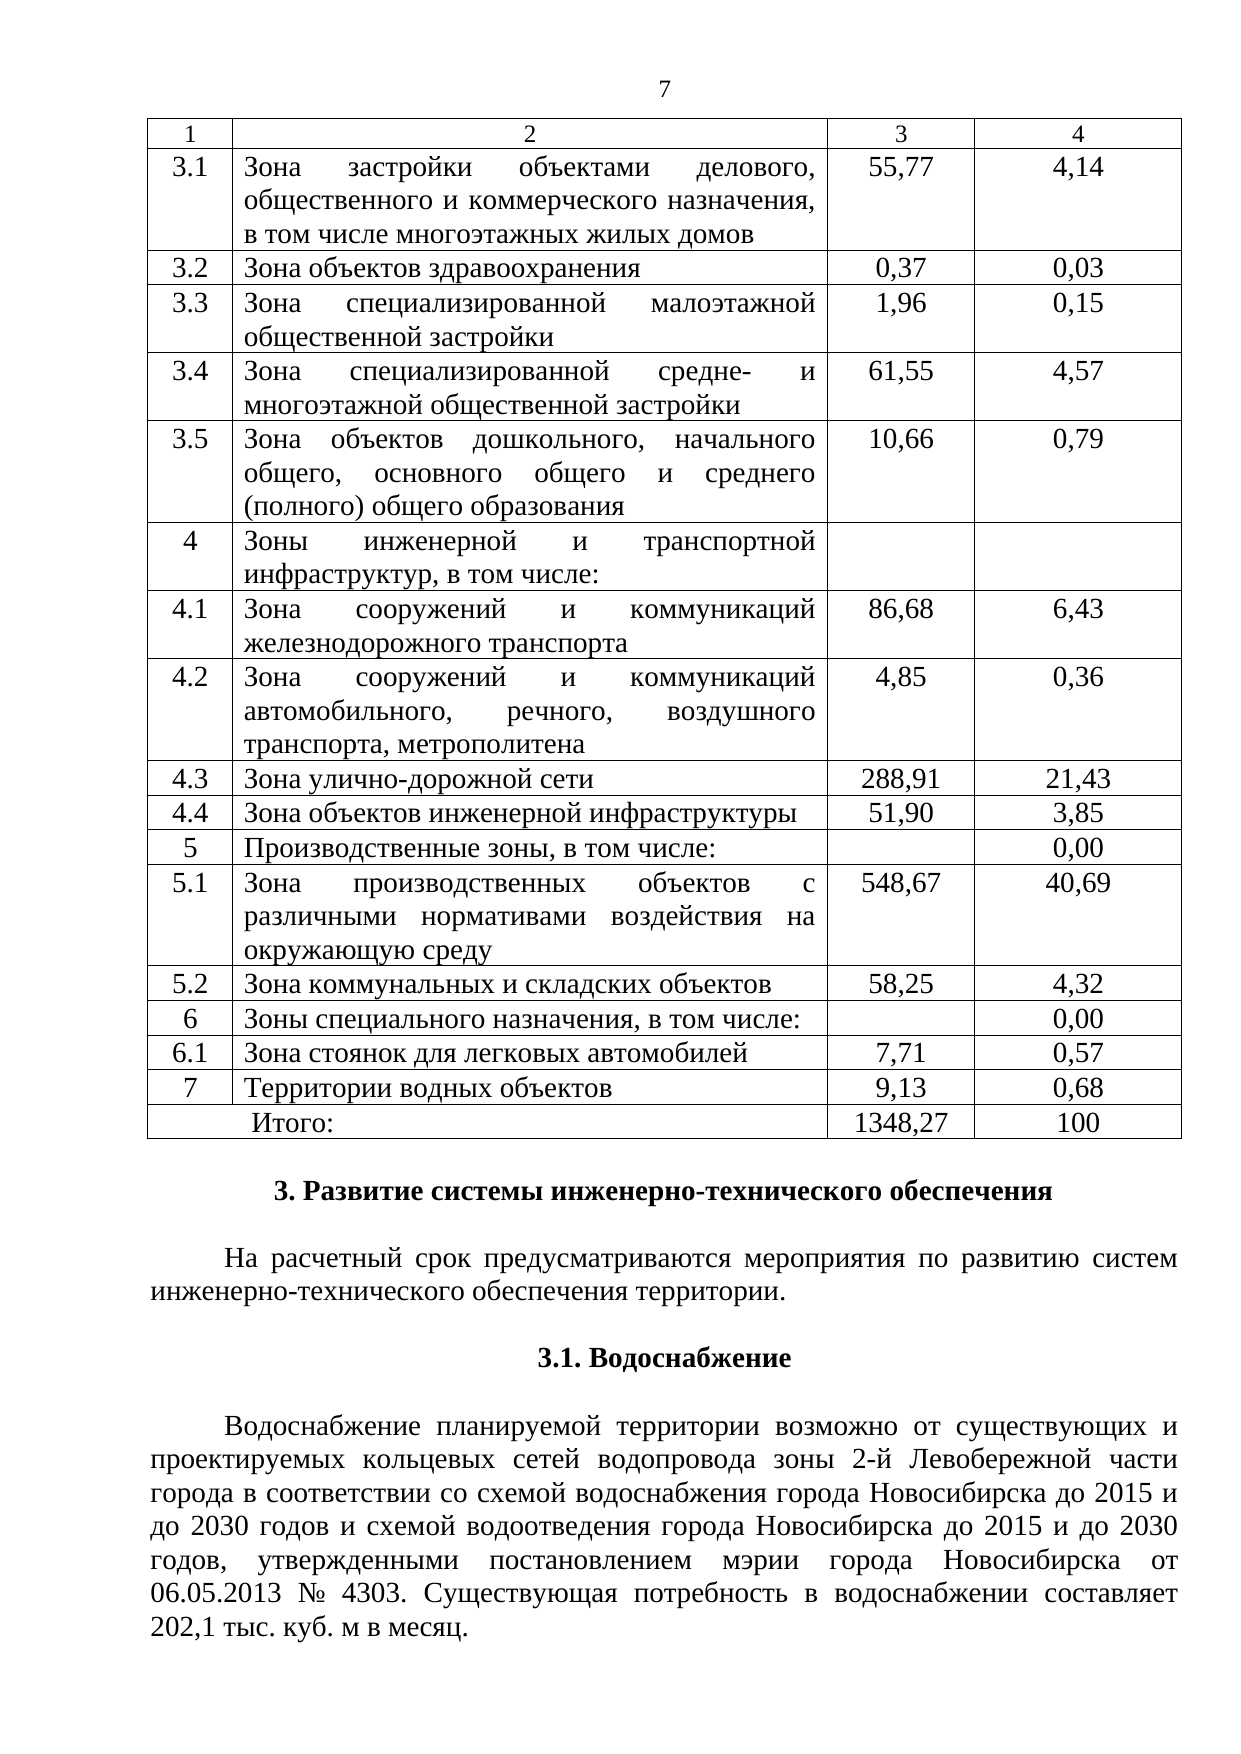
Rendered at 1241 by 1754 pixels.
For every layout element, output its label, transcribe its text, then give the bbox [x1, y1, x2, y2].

table_cell 548,67 [828, 865, 974, 965]
table_cell 3.2 [148, 251, 232, 284]
table_cell 61,55 [828, 353, 974, 420]
table_header 1 [148, 119, 232, 148]
table_cell Зона стоянок для легковых автомобилей [233, 1036, 827, 1069]
table_cell 0,15 [975, 285, 1181, 352]
table_cell 4,14 [975, 149, 1181, 249]
table_cell 0,03 [975, 251, 1181, 284]
table_cell Итого: [148, 1105, 827, 1138]
table_cell Территории водных объектов [233, 1070, 827, 1104]
table_cell 4,57 [975, 353, 1181, 420]
table_cell 100 [975, 1105, 1181, 1138]
text На расчетный срок предусматриваются мероприятия по развитию систем инженерно-технического обеспечения территории. [150, 1240, 1179, 1307]
table_cell 7 [148, 1070, 232, 1104]
table_cell Производственные зоны, в том числе: [233, 830, 827, 864]
table_cell [828, 1001, 838, 1034]
table_cell 3.3 [148, 285, 232, 352]
table_cell 6.1 [148, 1036, 232, 1069]
table_cell [963, 1001, 974, 1034]
table_cell 55,77 [828, 149, 974, 249]
table_header 4 [975, 119, 1181, 148]
table_cell 4.1 [148, 591, 232, 658]
table_cell [963, 830, 974, 864]
table_cell Зона улично-дорожной сети [233, 761, 827, 794]
table_cell Зона застройки объектами делового, общественного и коммерческого назначения, в том числе многоэтажных жилых домов [233, 149, 827, 249]
table_cell 3.5 [148, 421, 232, 522]
table_cell Зона сооружений и коммуникаций железнодорожного транспорта [233, 591, 827, 658]
table_cell 86,68 [828, 591, 974, 658]
table_cell 1,96 [828, 285, 974, 352]
table_cell 0,68 [975, 1070, 1181, 1104]
table_cell 4.4 [148, 796, 232, 829]
table_cell 4.3 [148, 761, 232, 794]
table_cell Зона специализированной малоэтажной общественной застройки [233, 285, 827, 352]
table_cell 3.4 [148, 353, 232, 420]
table_cell 4,32 [975, 966, 1181, 1000]
table_cell Зона сооружений и коммуникаций автомобильного, речного, воздушного транспорта, метрополитена [233, 659, 827, 760]
table_cell Зона объектов дошкольного, начального общего, основного общего и среднего (полного) общего образования [233, 421, 827, 522]
table_cell Зона специализированной средне- и многоэтажной общественной застройки [233, 353, 827, 420]
table_cell Зоны инженерной и транспортной инфраструктур, в том числе: [233, 523, 827, 590]
table_cell 0,57 [975, 1036, 1181, 1069]
text 3.1. Водоснабжение [148, 1341, 1181, 1374]
table_cell 3,85 [975, 796, 1181, 829]
table_cell 0,36 [975, 659, 1181, 760]
text Водоснабжение планируемой территории возможно от существующих и проектируемых кольцевых сетей водопровода зоны 2-й Левобережной части города в соответствии со схемой водоснабжения города Новосибирска до 2015 и до 2030 годов и схемой водоотведения города Новосибирска до 2015 и до 2030 годов, утвержденными постановлением мэрии города Новосибирска от 06.05.2013 № 4303. Существующая потребность в водоснабжении составляет 202,1 тыс. куб. м в месяц. [150, 1408, 1179, 1642]
table_cell 6,43 [975, 591, 1181, 658]
table_cell Зоны специального назначения, в том числе: [233, 1001, 827, 1034]
table_cell 4,85 [828, 659, 974, 760]
text 3. Развитие системы инженерно-технического обеспечения [148, 1173, 1179, 1206]
table_cell 6 [148, 1001, 232, 1034]
table_cell 5 [148, 830, 232, 864]
table_cell 40,69 [975, 865, 1181, 965]
table_cell 1348,27 [828, 1105, 974, 1138]
table_cell Зона объектов здравоохранения [233, 251, 827, 284]
table_header 3 [828, 119, 974, 148]
table_cell [828, 523, 974, 590]
table_cell 4.2 [148, 659, 232, 760]
table_cell 5.2 [148, 966, 232, 1000]
table_cell 3.1 [148, 149, 232, 249]
table_cell [828, 830, 838, 864]
table_cell [975, 523, 1181, 590]
table_cell 0,00 [975, 1001, 1181, 1034]
table_cell 5.1 [148, 865, 232, 965]
table_cell 10,66 [828, 421, 974, 522]
table_cell Зона коммунальных и складских объектов [233, 966, 827, 1000]
table_cell Зона объектов инженерной инфраструктуры [233, 796, 827, 829]
table_cell Зона производственных объектов с различными нормативами воздействия на окружающую среду [233, 865, 827, 965]
table_cell 21,43 [975, 761, 1181, 794]
table_cell 0,00 [975, 830, 1181, 864]
table_cell 4 [148, 523, 232, 590]
table_cell 0,79 [975, 421, 1181, 522]
table_header 2 [233, 119, 827, 148]
